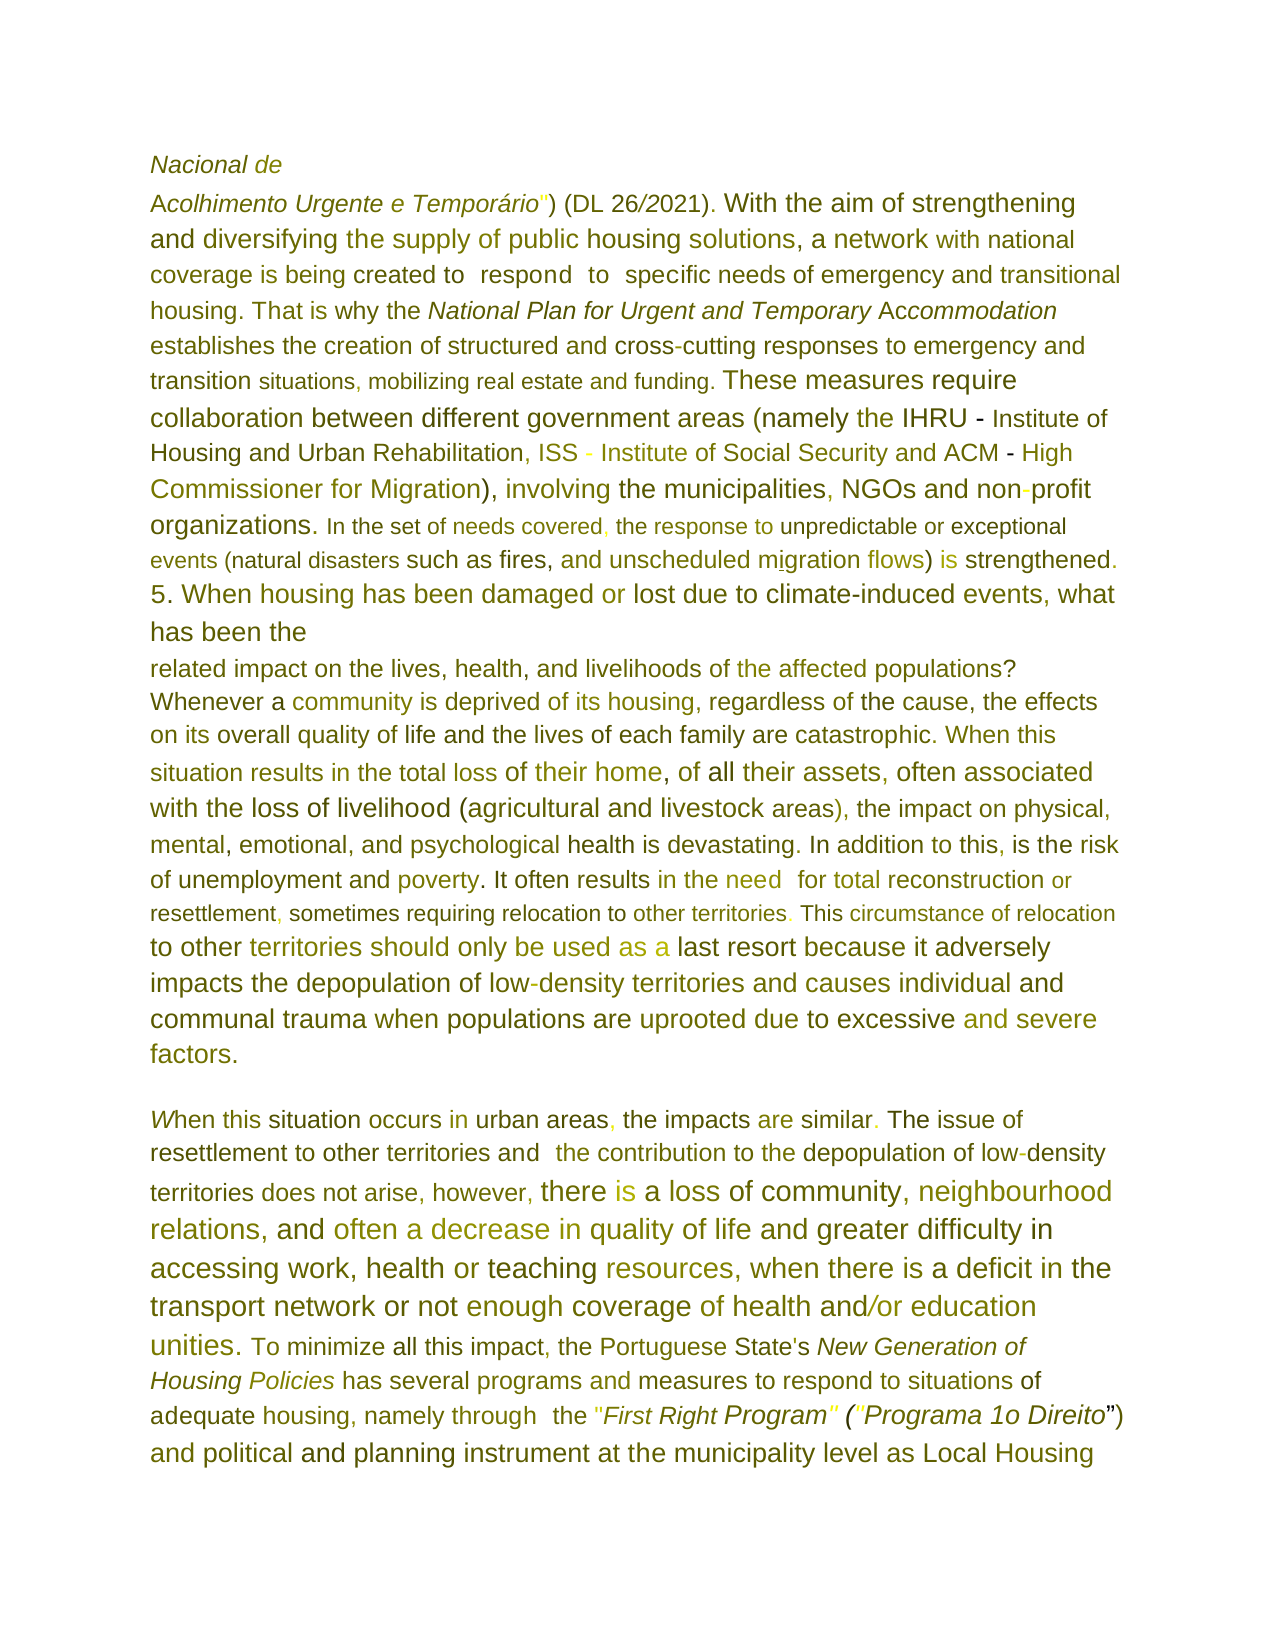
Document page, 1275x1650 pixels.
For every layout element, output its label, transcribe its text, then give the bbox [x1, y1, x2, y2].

text related impact on the lives, health, and livelihoods of the affected populations? Whenever a community is deprived of its housing, regardless of the cause, the effects on its overall quality of life and the lives of each family are catastrophic. When this situation results in the total loss of their home, of all their assets, often associated with the loss of livelihood (agricultural and livestock areas), the impact on physical, mental, emotional, and psychological health is devastating. In addition to this, is the risk of unemployment and poverty. It often results in the need for total reconstruction or resettlement, sometimes requiring relocation to other territories. This circumstance of relocation to other territories should only be used as a last resort because it adversely impacts the depopulation of low-density territories and causes individual and communal trauma when populations are uprooted due to excessive and severe factors. [150, 654, 1125, 1070]
text Acolhimento Urgente e Temporário") (DL 26/2021). With the aim of strengthening and diversifying the supply of public housing solutions, a network with national coverage is being created to respond to specific needs of emergency and transitional housing. That is why the National Plan for Urgent and Temporary Accommodation establishes the creation of structured and cross-cutting responses to emergency and transition situations, mobilizing real estate and funding. These measures require collaboration between different government areas (namely the IHRU - Institute of Housing and Urban Rehabilitation, ISS - Institute of Social Security and ACM - High [150, 187, 1125, 467]
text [150, 1105, 1125, 1470]
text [150, 150, 1125, 179]
text Commissioner for Migration), involving the municipalities, NGOs and non-profit organizations. In the set of needs covered, the response to unpredictable or exceptional events (natural disasters such as fires, and unscheduled migration flows) is strengthened. 5. When housing has been damaged or lost due to climate-induced events, what has been the [150, 473, 1125, 647]
